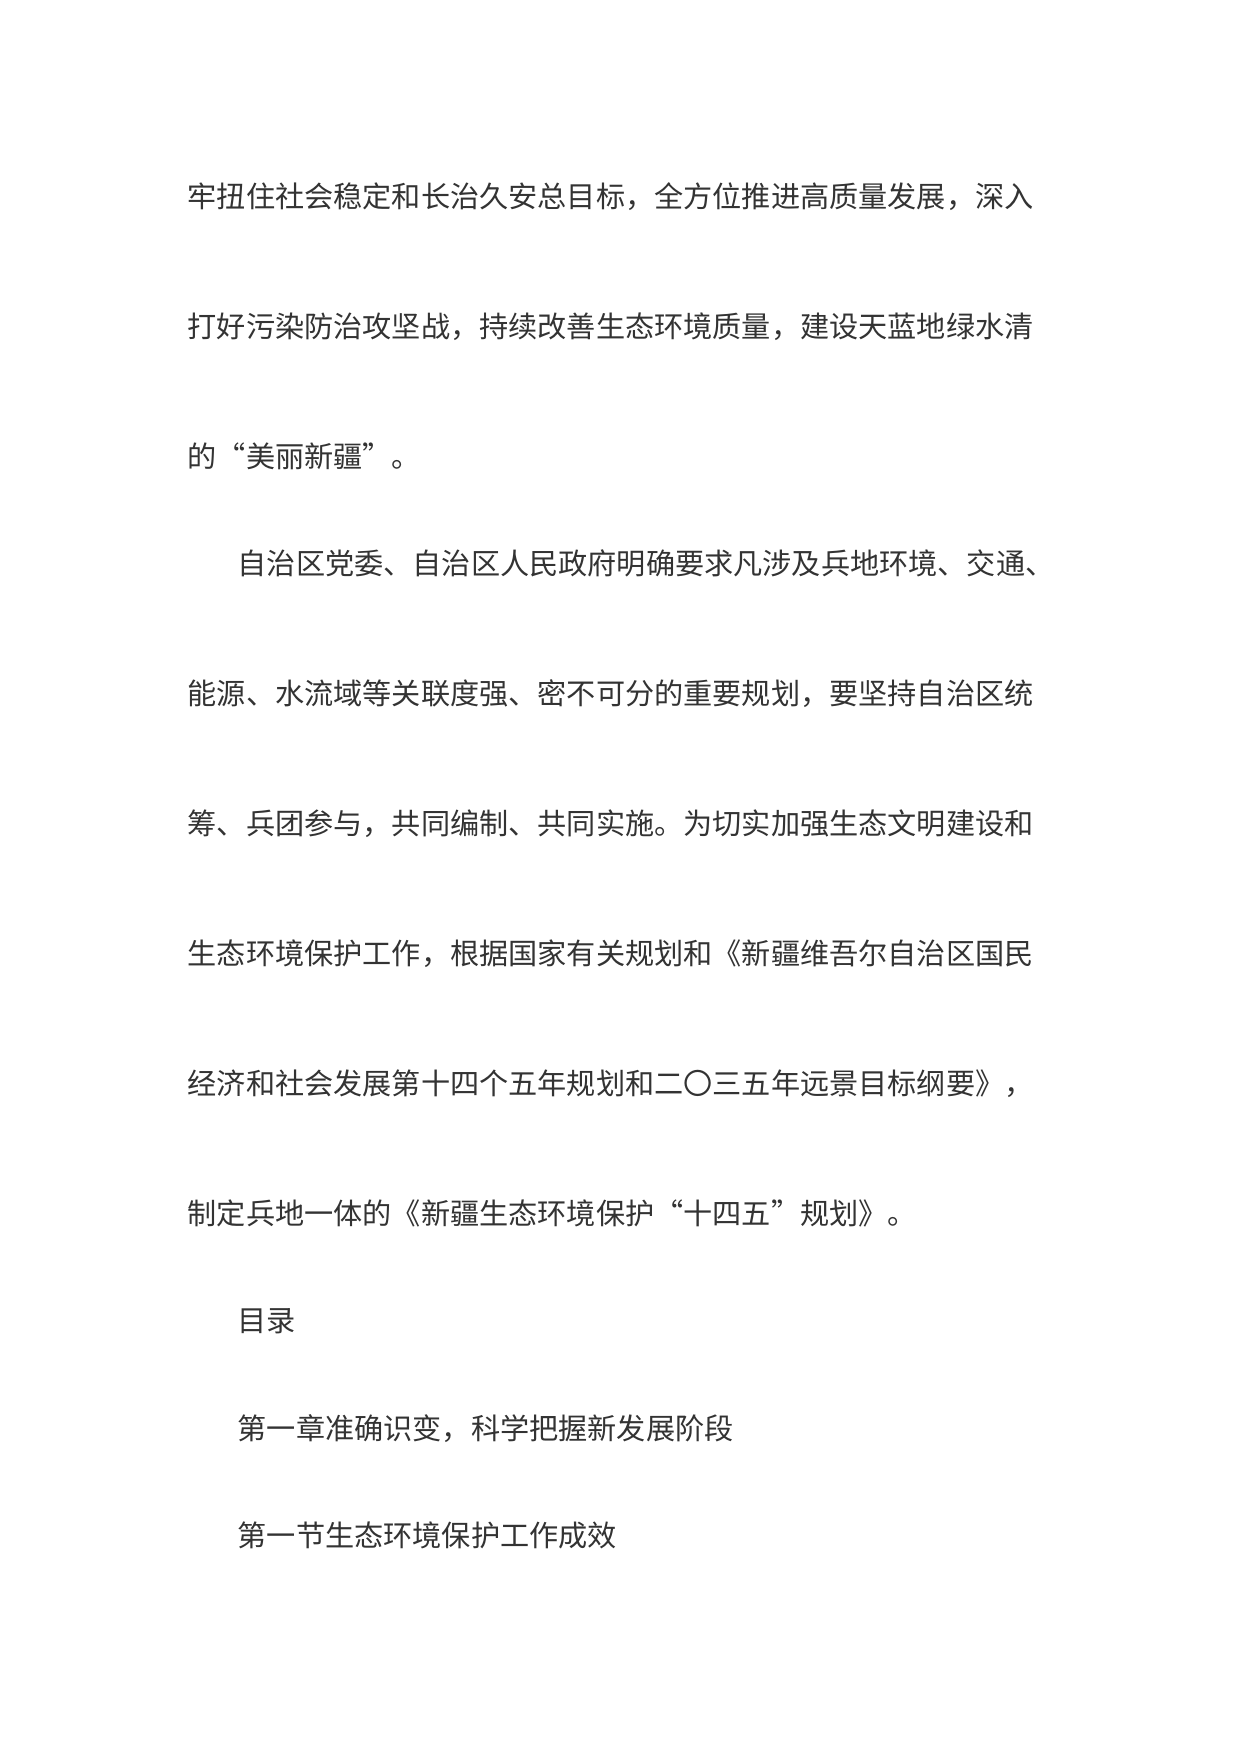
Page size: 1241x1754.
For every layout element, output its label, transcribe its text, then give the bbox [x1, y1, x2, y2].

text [187, 162, 1053, 487]
text 目录 [187, 1287, 1053, 1352]
text 第一节生态环境保护工作成效 [187, 1501, 1053, 1566]
text 第一章准确识变，科学把握新发展阶段 [187, 1394, 1053, 1459]
text 自治区党委、自治区人民政府明确要求凡涉及兵地环境、交通、能源、水流域等关联度强、密不可分的重要规划，要坚持自治区统筹、兵团参与，共同编制、共同实施。为切实加强生态文明建设和生态环境保护工作，根据国家有关规划和《新疆维吾尔自治区国民经济和社会发展第十四个五年规划和二〇三五年远景目标纲要》，制定兵地一体的《新疆生态环境保护“十四五”规划》。 [187, 529, 1053, 1244]
